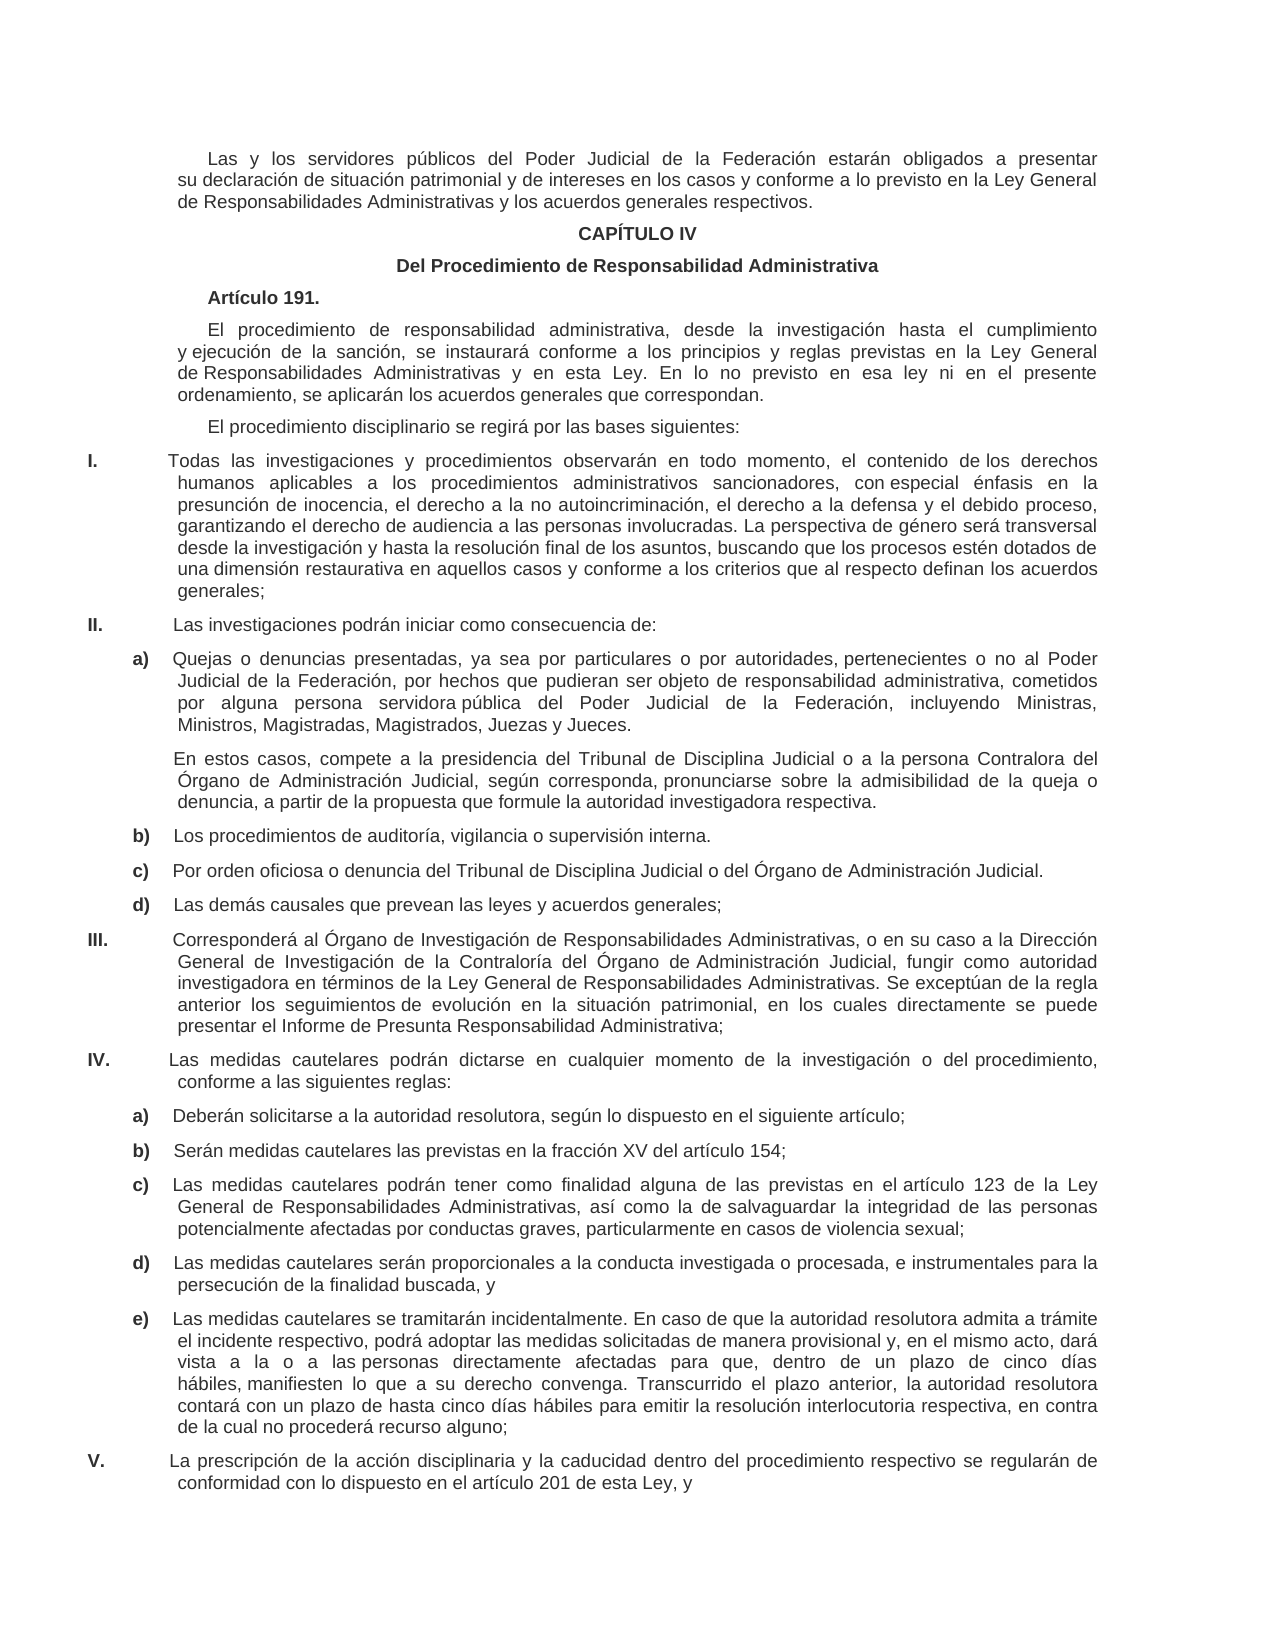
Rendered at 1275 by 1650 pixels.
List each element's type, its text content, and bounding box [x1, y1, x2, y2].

text V. La prescripción de la acción disciplinaria y la caducidad dentro del procedimiento respectivo se regularán de conformidad con lo dispuesto en el artículo 201 de esta Ley, y [87, 1448, 1098, 1494]
text Del Procedimiento de Responsabilidad Administrativa [177, 255, 1098, 276]
text d) Las demás causales que prevean las leyes y acuerdos generales; [132, 892, 1098, 916]
text a) Deberán solicitarse a la autoridad resolutora, según lo dispuesto en el siguiente artículo; [132, 1103, 1098, 1127]
text c) Por orden oficiosa o denuncia del Tribunal de Disciplina Judicial o del Órgano de Administración Judicial. [132, 857, 1098, 881]
text c) Las medidas cautelares podrán tener como finalidad alguna de las previstas en el artículo 123 de la Ley General de Responsabilidades Administrativas, así como la de salvaguardar la integridad de las personas potencialmente afectadas por conductas graves, particularmente en casos de violencia sexual; [132, 1172, 1098, 1239]
text e) Las medidas cautelares se tramitarán incidentalmente. En caso de que la autoridad resolutora admita a trámite el incidente respectivo, podrá adoptar las medidas solicitadas de manera provisional y, en el mismo acto, dará vista a la o a las personas directamente afectadas para que, dentro de un plazo de cinco días hábiles, manifiesten lo que a su derecho convenga. Transcurrido el plazo anterior, la autoridad resolutora contará con un plazo de hasta cinco días hábiles para emitir la resolución interlocutoria respectiva, en contra de la cual no procederá recurso alguno; [132, 1306, 1098, 1438]
text II. Las investigaciones podrán iniciar como consecuencia de: [87, 612, 1098, 636]
text CAPÍTULO IV [177, 223, 1098, 244]
text Las y los servidores públicos del Poder Judicial de la Federación estarán obligados a presentar su declaración de situación patrimonial y de intereses en los casos y conforme a lo previsto en la Ley General de Responsabilidades Administrativas y los acuerdos generales respectivos. [177, 148, 1098, 212]
text b) Los procedimientos de auditoría, vigilancia o supervisión interna. [132, 823, 1098, 847]
text El procedimiento disciplinario se regirá por las bases siguientes: [177, 416, 1098, 437]
text En estos casos, compete a la presidencia del Tribunal de Disciplina Judicial o a la persona Contralora del Órgano de Administración Judicial, según corresponda, pronunciarse sobre la admisibilidad de la queja o denuncia, a partir de la propuesta que formule la autoridad investigadora respectiva. [132, 745, 1098, 812]
text I. Todas las investigaciones y procedimientos observarán en todo momento, el contenido de los derechos humanos aplicables a los procedimientos administrativos sancionadores, con especial énfasis en la presunción de inocencia, el derecho a la no autoincriminación, el derecho a la defensa y el debido proceso, garantizando el derecho de audiencia a las personas involucradas. La perspectiva de género será transversal desde la investigación y hasta la resolución final de los asuntos, buscando que los procesos estén dotados de una dimensión restaurativa en aquellos casos y conforme a los criterios que al respecto definan los acuerdos generales; [87, 448, 1098, 601]
text Artículo 191. [177, 287, 1098, 308]
text III. Corresponderá al Órgano de Investigación de Responsabilidades Administrativas, o en su caso a la Dirección General de Investigación de la Contraloría del Órgano de Administración Judicial, fungir como autoridad investigadora en términos de la Ley General de Responsabilidades Administrativas. Se exceptúan de la regla anterior los seguimientos de evolución en la situación patrimonial, en los cuales directamente se puede presentar el Informe de Presunta Responsabilidad Administrativa; [87, 926, 1098, 1037]
text a) Quejas o denuncias presentadas, ya sea por particulares o por autoridades, pertenecientes o no al Poder Judicial de la Federación, por hechos que pudieran ser objeto de responsabilidad administrativa, cometidos por alguna persona servidora pública del Poder Judicial de la Federación, incluyendo Ministras, Ministros, Magistradas, Magistrados, Juezas y Jueces. [132, 646, 1098, 735]
text IV. Las medidas cautelares podrán dictarse en cualquier momento de la investigación o del procedimiento, conforme a las siguientes reglas: [87, 1047, 1098, 1093]
text El procedimiento de responsabilidad administrativa, desde la investigación hasta el cumplimiento y ejecución de la sanción, se instaurará conforme a los principios y reglas previstas en la Ley General de Responsabilidades Administrativas y en esta Ley. En lo no previsto en esa ley ni en el presente ordenamiento, se aplicarán los acuerdos generales que correspondan. [177, 319, 1098, 405]
text d) Las medidas cautelares serán proporcionales a la conducta investigada o procesada, e instrumentales para la persecución de la finalidad buscada, y [132, 1250, 1098, 1295]
text b) Serán medidas cautelares las previstas en la fracción XV del artículo 154; [132, 1138, 1098, 1162]
